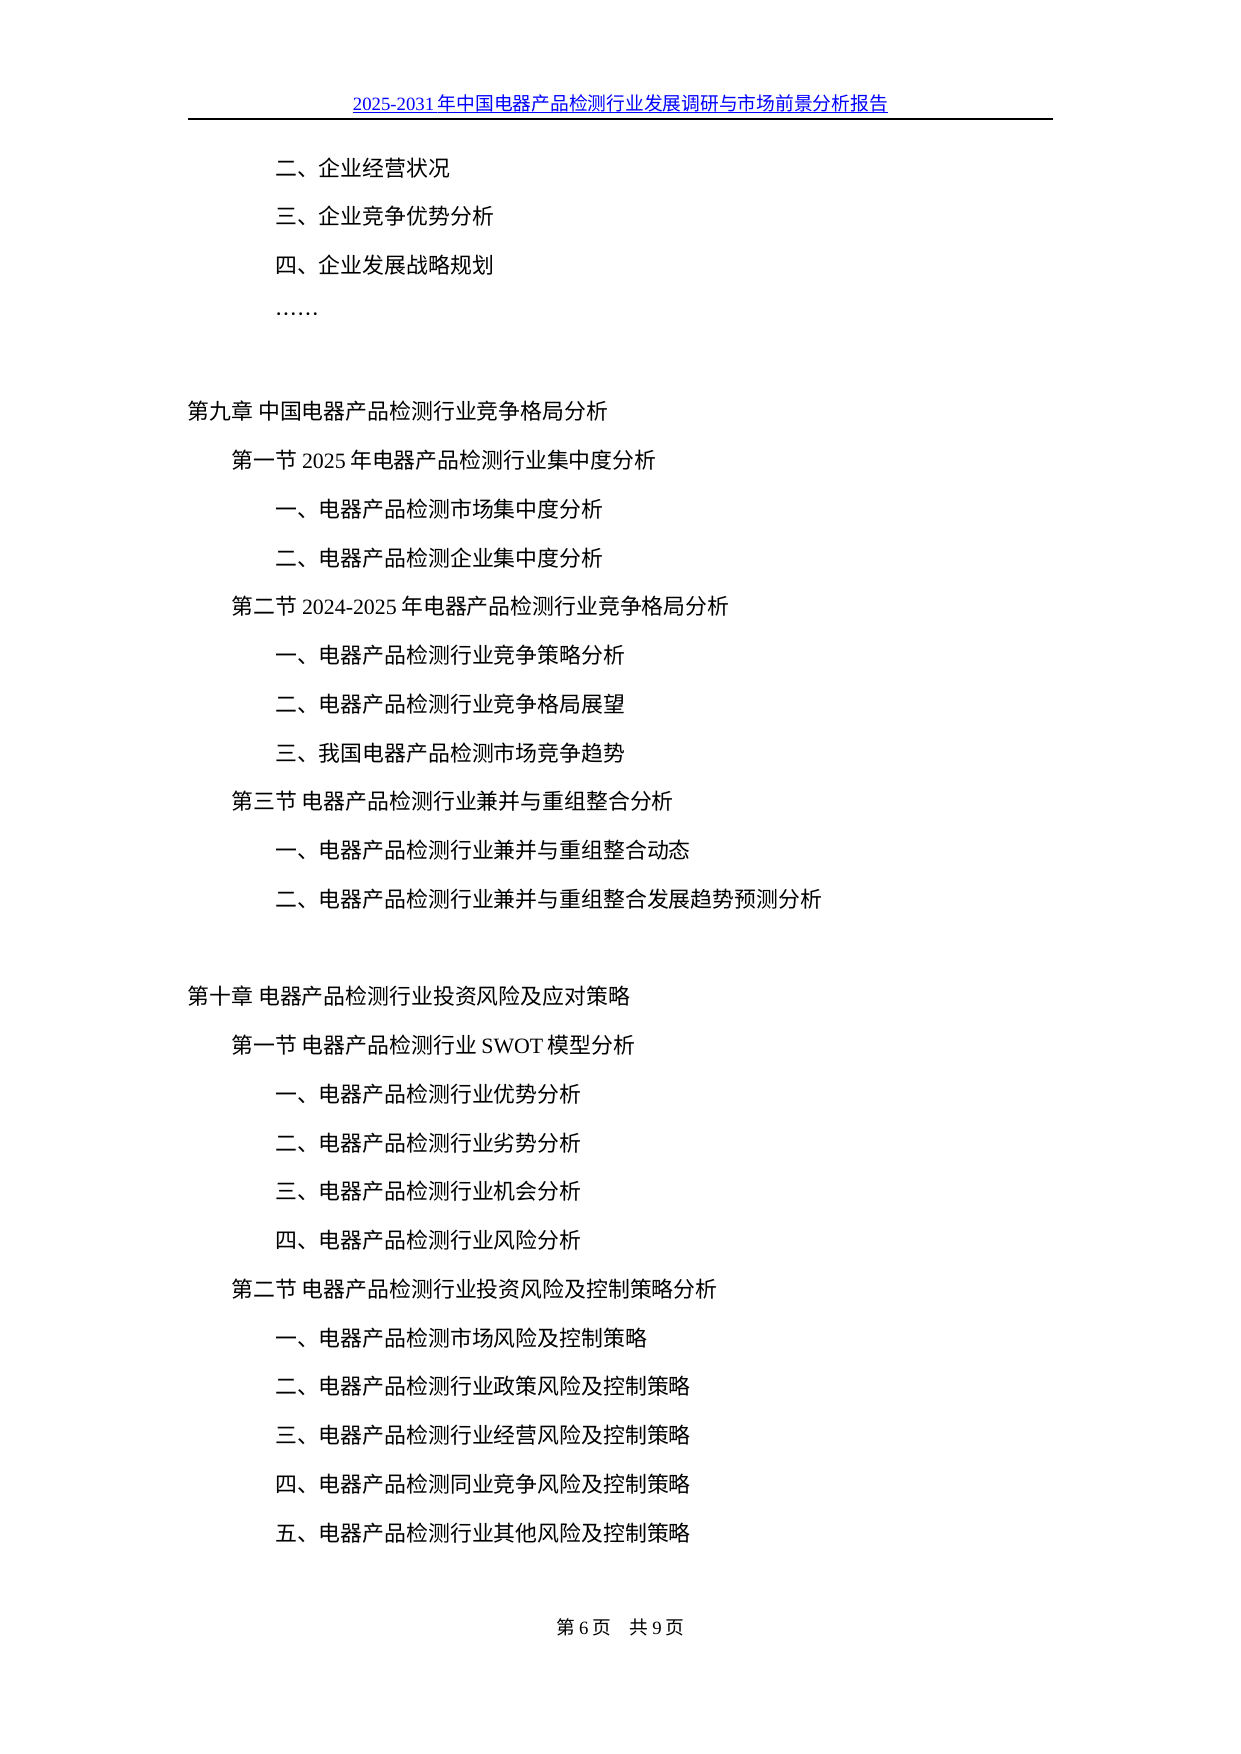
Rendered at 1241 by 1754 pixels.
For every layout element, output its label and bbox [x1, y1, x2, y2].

text [187, 150, 1053, 1548]
